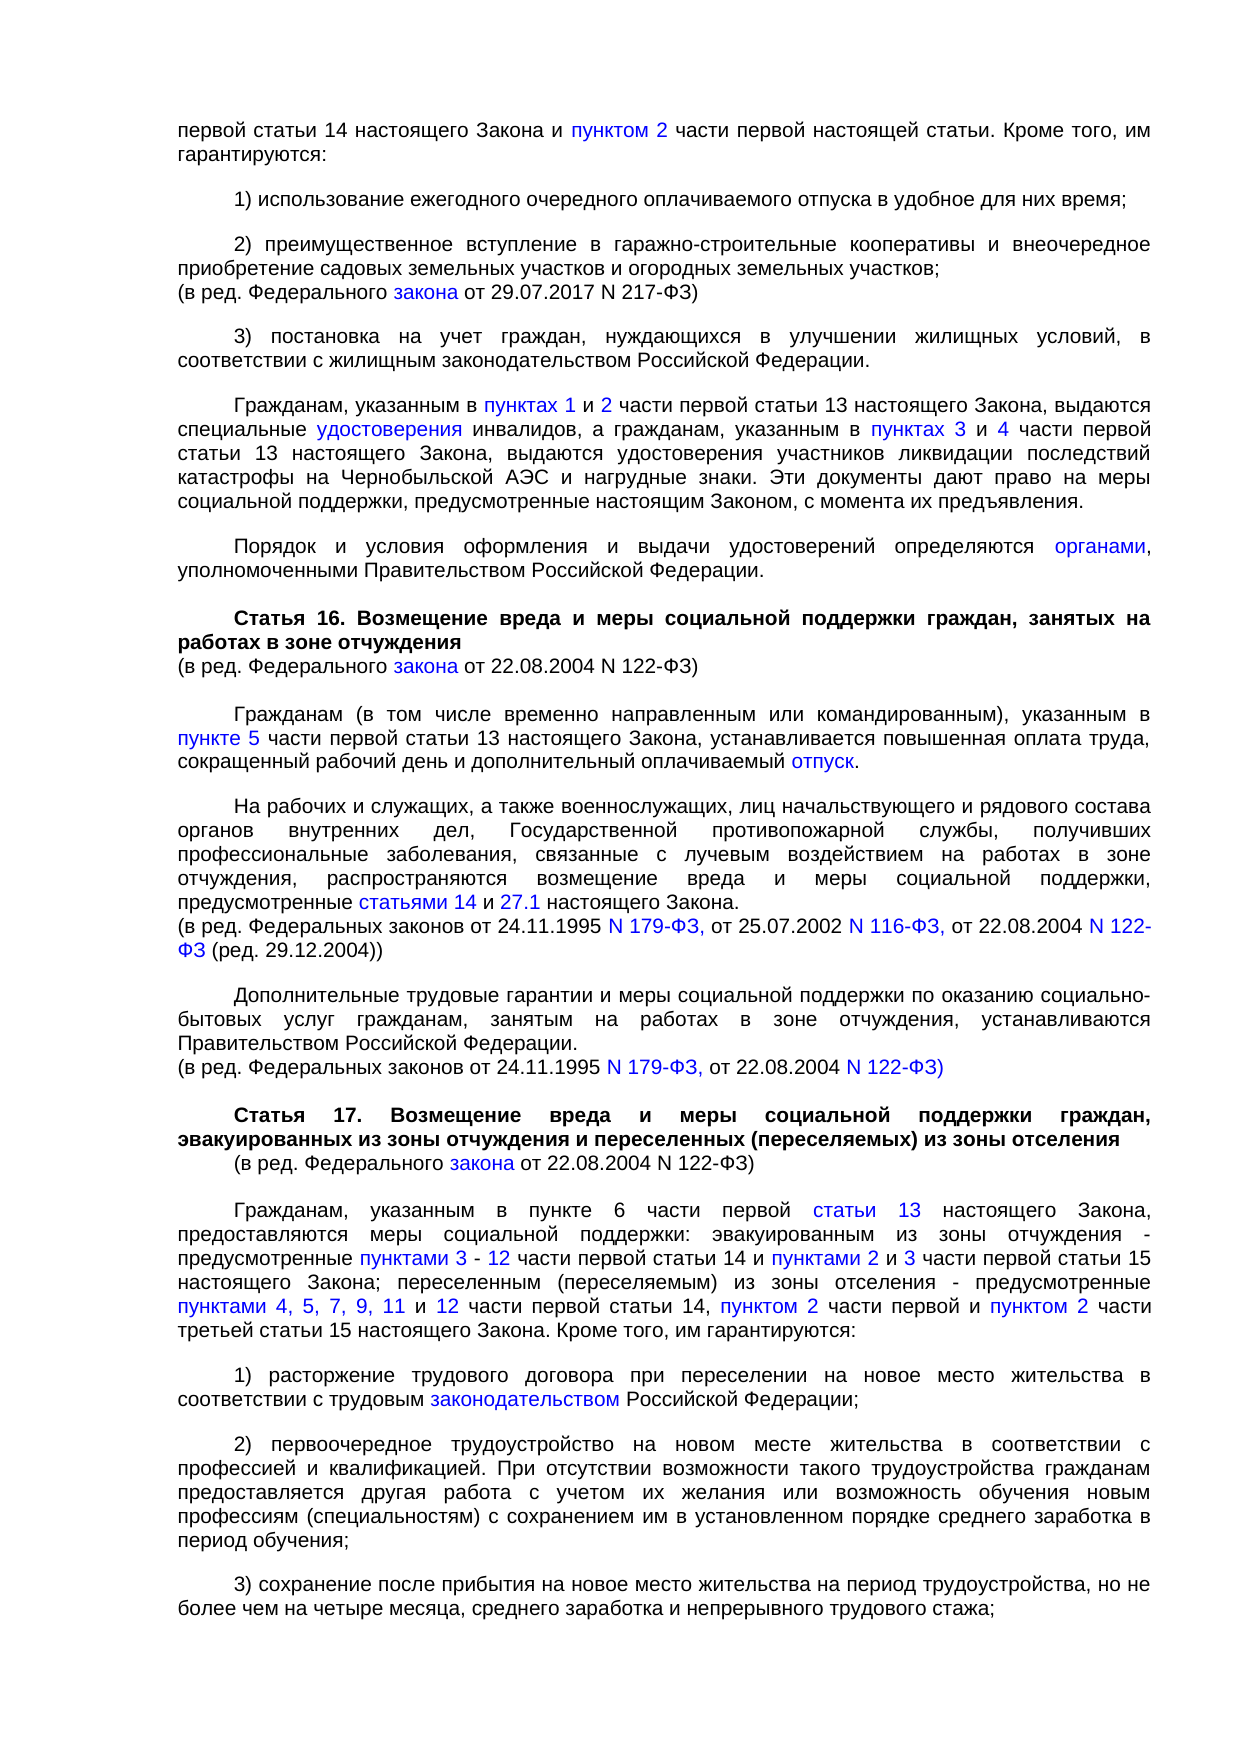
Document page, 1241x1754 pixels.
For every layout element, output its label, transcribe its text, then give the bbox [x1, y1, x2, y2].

title Статья 16. Возмещение вреда и меры социальной поддержки граждан, занятых на работах в зоне отчуждения [177, 606, 1152, 653]
text 2) первоочередное трудоустройство на новом месте жительства в соответствии с профессией и квалификацией. При отсутствии возможности такого трудоустройства гражданам предоставляется другая работа с учетом их желания или возможность обучения новым профессиям (специальностям) с сохранением им в установленном порядке среднего заработка в период обучения; [177, 1432, 1152, 1551]
text 3) сохранение после прибытия на новое место жительства на период трудоустройства, но не более чем на четыре месяца, среднего заработка и непрерывного трудового стажа; [177, 1572, 1152, 1620]
title Статья 17. Возмещение вреда и меры социальной поддержки граждан, эвакуированных из зоны отчуждения и переселенных (переселяемых) из зоны отселения [177, 1102, 1152, 1150]
text На рабочих и служащих, а также военнослужащих, лиц начальствующего и рядового состава органов внутренних дел, Государственной противопожарной службы, получивших профессиональные заболевания, связанные с лучевым воздействием на работах в зоне отчуждения, распространяются возмещение вреда и меры социальной поддержки, предусмотренные статьями 14 и 27.1 настоящего Закона. [177, 794, 1152, 914]
text Порядок и условия оформления и выдачи удостоверений определяются органами, уполномоченными Правительством Российской Федерации. [177, 534, 1152, 582]
text (в ред. Федерального закона от 22.08.2004 N 122-ФЗ) [177, 1150, 1152, 1174]
text (в ред. Федеральных законов от 24.11.1995 N 179-ФЗ, от 25.07.2002 N 116-ФЗ, от 22.08.2004 N 122-ФЗ (ред. 29.12.2004)) [177, 914, 1152, 962]
text (в ред. Федеральных законов от 24.11.1995 N 179-ФЗ, от 22.08.2004 N 122-ФЗ) [177, 1054, 1152, 1078]
text 3) постановка на учет граждан, нуждающихся в улучшении жилищных условий, в соответствии с жилищным законодательством Российской Федерации. [177, 324, 1152, 372]
text 2) преимущественное вступление в гаражно-строительные кооперативы и внеочередное приобретение садовых земельных участков и огородных земельных участков; [177, 232, 1152, 279]
text 1) использование ежегодного очередного оплачиваемого отпуска в удобное для них время; [177, 187, 1152, 211]
text (в ред. Федерального закона от 22.08.2004 N 122-ФЗ) [177, 653, 1152, 677]
text 1) расторжение трудового договора при переселении на новое место жительства в соответствии с трудовым законодательством Российской Федерации; [177, 1363, 1152, 1411]
text Дополнительные трудовые гарантии и меры социальной поддержки по оказанию социально-бытовых услуг гражданам, занятым на работах в зоне отчуждения, устанавливаются Правительством Российской Федерации. [177, 983, 1152, 1054]
text (в ред. Федерального закона от 29.07.2017 N 217-ФЗ) [177, 279, 1152, 303]
text Гражданам, указанным в пункте 6 части первой статьи 13 настоящего Закона, предоставляются меры социальной поддержки: эвакуированным из зоны отчуждения - предусмотренные пунктами 3 - 12 части первой статьи 14 и пунктами 2 и 3 части первой статьи 15 настоящего Закона; переселенным (переселяемым) из зоны отселения - предусмотренные пунктами 4, 5, 7, 9, 11 и 12 части первой статьи 14, пунктом 2 части первой и пунктом 2 части третьей статьи 15 настоящего Закона. Кроме того, им гарантируются: [177, 1198, 1152, 1342]
text Гражданам (в том числе временно направленным или командированным), указанным в пункте 5 части первой статьи 13 настоящего Закона, устанавливается повышенная оплата труда, сокращенный рабочий день и дополнительный оплачиваемый отпуск. [177, 701, 1152, 773]
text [177, 118, 1152, 166]
text Гражданам, указанным в пунктах 1 и 2 части первой статьи 13 настоящего Закона, выдаются специальные удостоверения инвалидов, а гражданам, указанным в пунктах 3 и 4 части первой статьи 13 настоящего Закона, выдаются удостоверения участников ликвидации последствий катастрофы на Чернобыльской АЭС и нагрудные знаки. Эти документы дают право на меры социальной поддержки, предусмотренные настоящим Законом, с момента их предъявления. [177, 393, 1152, 513]
